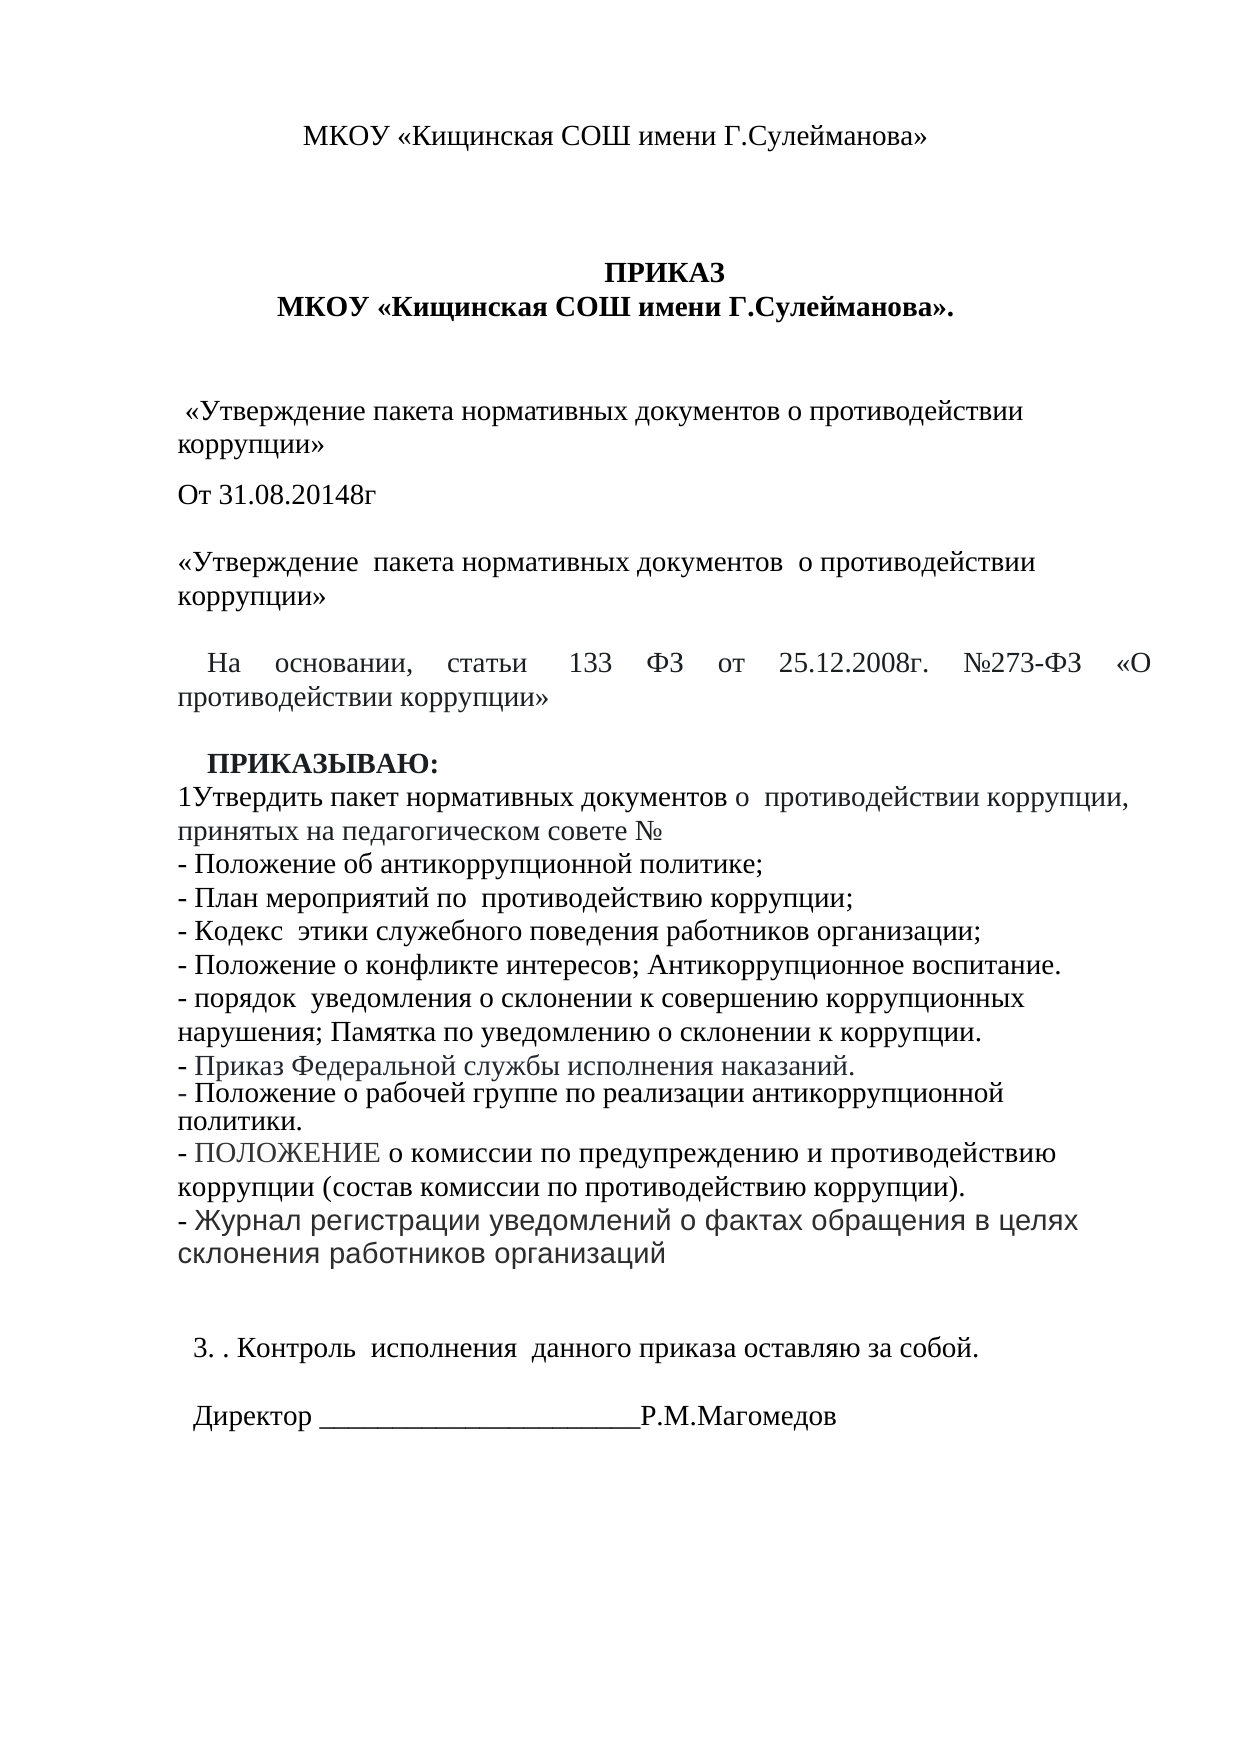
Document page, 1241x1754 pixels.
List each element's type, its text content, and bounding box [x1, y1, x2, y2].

text - План мероприятий по противодействию коррупции; [177, 880, 972, 913]
text - Кодекс этики служебного поведения работников организации; [177, 913, 1152, 947]
subtitle «Утверждение пакета нормативных документов о противодействии коррупции» [177, 393, 1152, 460]
text политики. [177, 1108, 1152, 1136]
text МКОУ «Кищинская СОШ имени Г.Сулейманова». [177, 289, 1054, 323]
text Директор ______________________Р.М.Магомедов [193, 1398, 1105, 1431]
text - Положение о рабочей группе по реализации антикоррупционной [177, 1081, 1152, 1108]
text На основании, статьи 133 ФЗ от 25.12.2008г. №273-ФЗ «О противодействии коррупции» [177, 645, 1152, 712]
text 1Утвердить пакет нормативных документов о противодействии коррупции, принятых на педагогическом совете № [177, 779, 1152, 846]
text «Утверждение пакета нормативных документов о противодействии коррупции» [177, 544, 1152, 612]
text - Положение об антикоррупционной политике; [177, 846, 1152, 880]
text ПРИКАЗЫВАЮ: [177, 746, 1152, 779]
text 3. . Контроль исполнения данного приказа оставляю за собой. [193, 1331, 1105, 1364]
text - порядок уведомления о склонении к совершению коррупционных нарушения; Памятка по уведомлению о склонении к коррупции. [177, 981, 1152, 1048]
text ПРИКАЗ [177, 256, 1152, 289]
text От 31.08.20148г [177, 477, 1152, 511]
text МКОУ «Кищинская СОШ имени Г.Сулейманова» [177, 118, 1054, 152]
text - Положение о конфликте интересов; Антикоррупционное воспитание. [177, 947, 1152, 981]
text - Журнал регистрации уведомлений о фактах обращения в целях склонения работников организаций [177, 1203, 1152, 1270]
text - Приказ Федеральной службы исполнения наказаний. [177, 1048, 1152, 1081]
text - ПОЛОЖЕНИЕ о комиссии по предупреждению и противодействию коррупции (состав комиссии по противодействию коррупции). [177, 1136, 1152, 1203]
